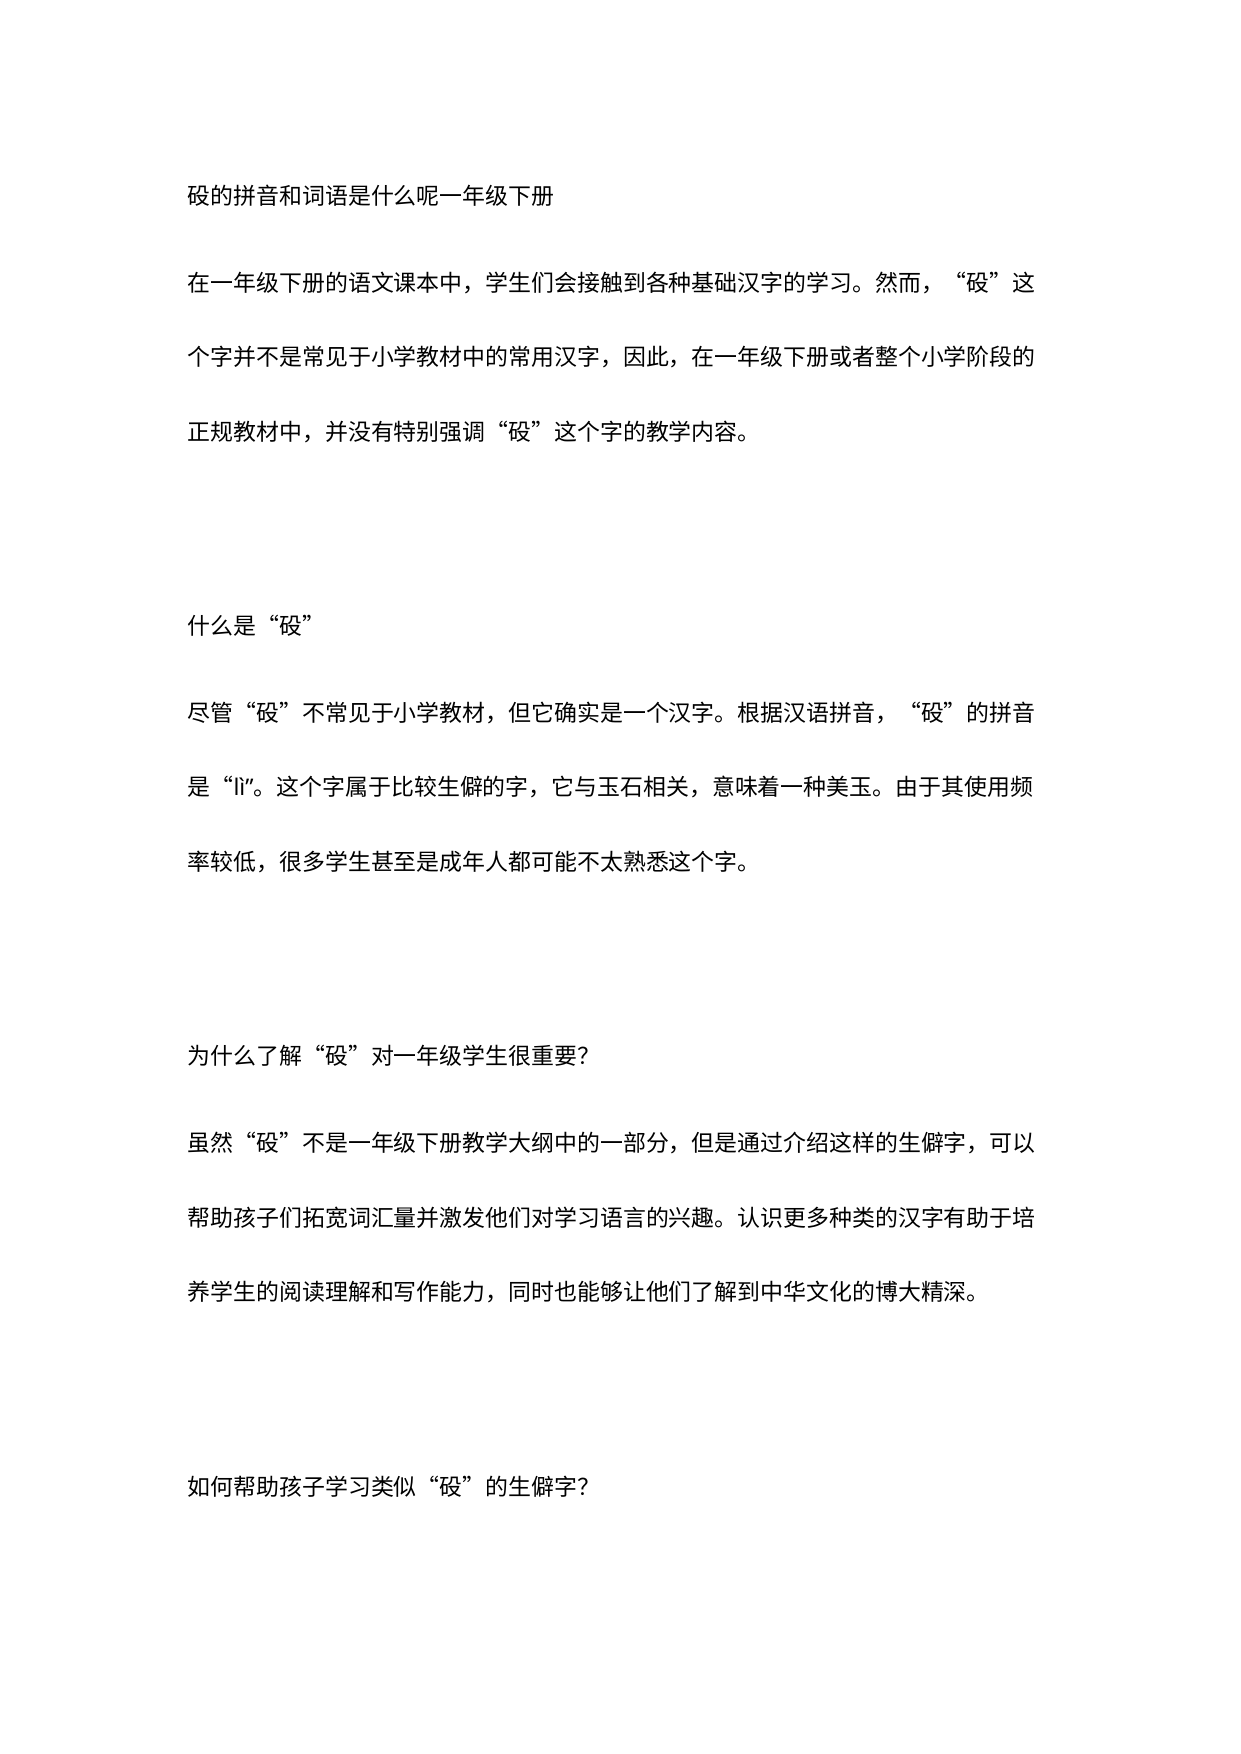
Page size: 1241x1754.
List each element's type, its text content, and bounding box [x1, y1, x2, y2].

text 为什么了解“砓”对一年级学生很重要？ [187, 1022, 1053, 1087]
text 虽然“砓”不是一年级下册教学大纲中的一部分，但是通过介绍这样的生僻字，可以帮助孩子们拓宽词汇量并激发他们对学习语言的兴趣。认识更多种类的汉字有助于培养学生的阅读理解和写作能力，同时也能够让他们了解到中华文化的博大精深。 [187, 1109, 1053, 1323]
text 砓的拼音和词语是什么呢一年级下册 [187, 162, 1053, 227]
text 在一年级下册的语文课本中，学生们会接触到各种基础汉字的学习。然而，“砓”这个字并不是常见于小学教材中的常用汉字，因此，在一年级下册或者整个小学阶段的正规教材中，并没有特别强调“砓”这个字的教学内容。 [187, 248, 1053, 463]
text 尽管“砓”不常见于小学教材，但它确实是一个汉字。根据汉语拼音，“砓”的拼音是“lì”。这个字属于比较生僻的字，它与玉石相关，意味着一种美玉。由于其使用频率较低，很多学生甚至是成年人都可能不太熟悉这个字。 [187, 679, 1053, 893]
text 如何帮助孩子学习类似“砓”的生僻字？ [187, 1453, 1053, 1518]
text 什么是“砓” [187, 592, 1053, 657]
